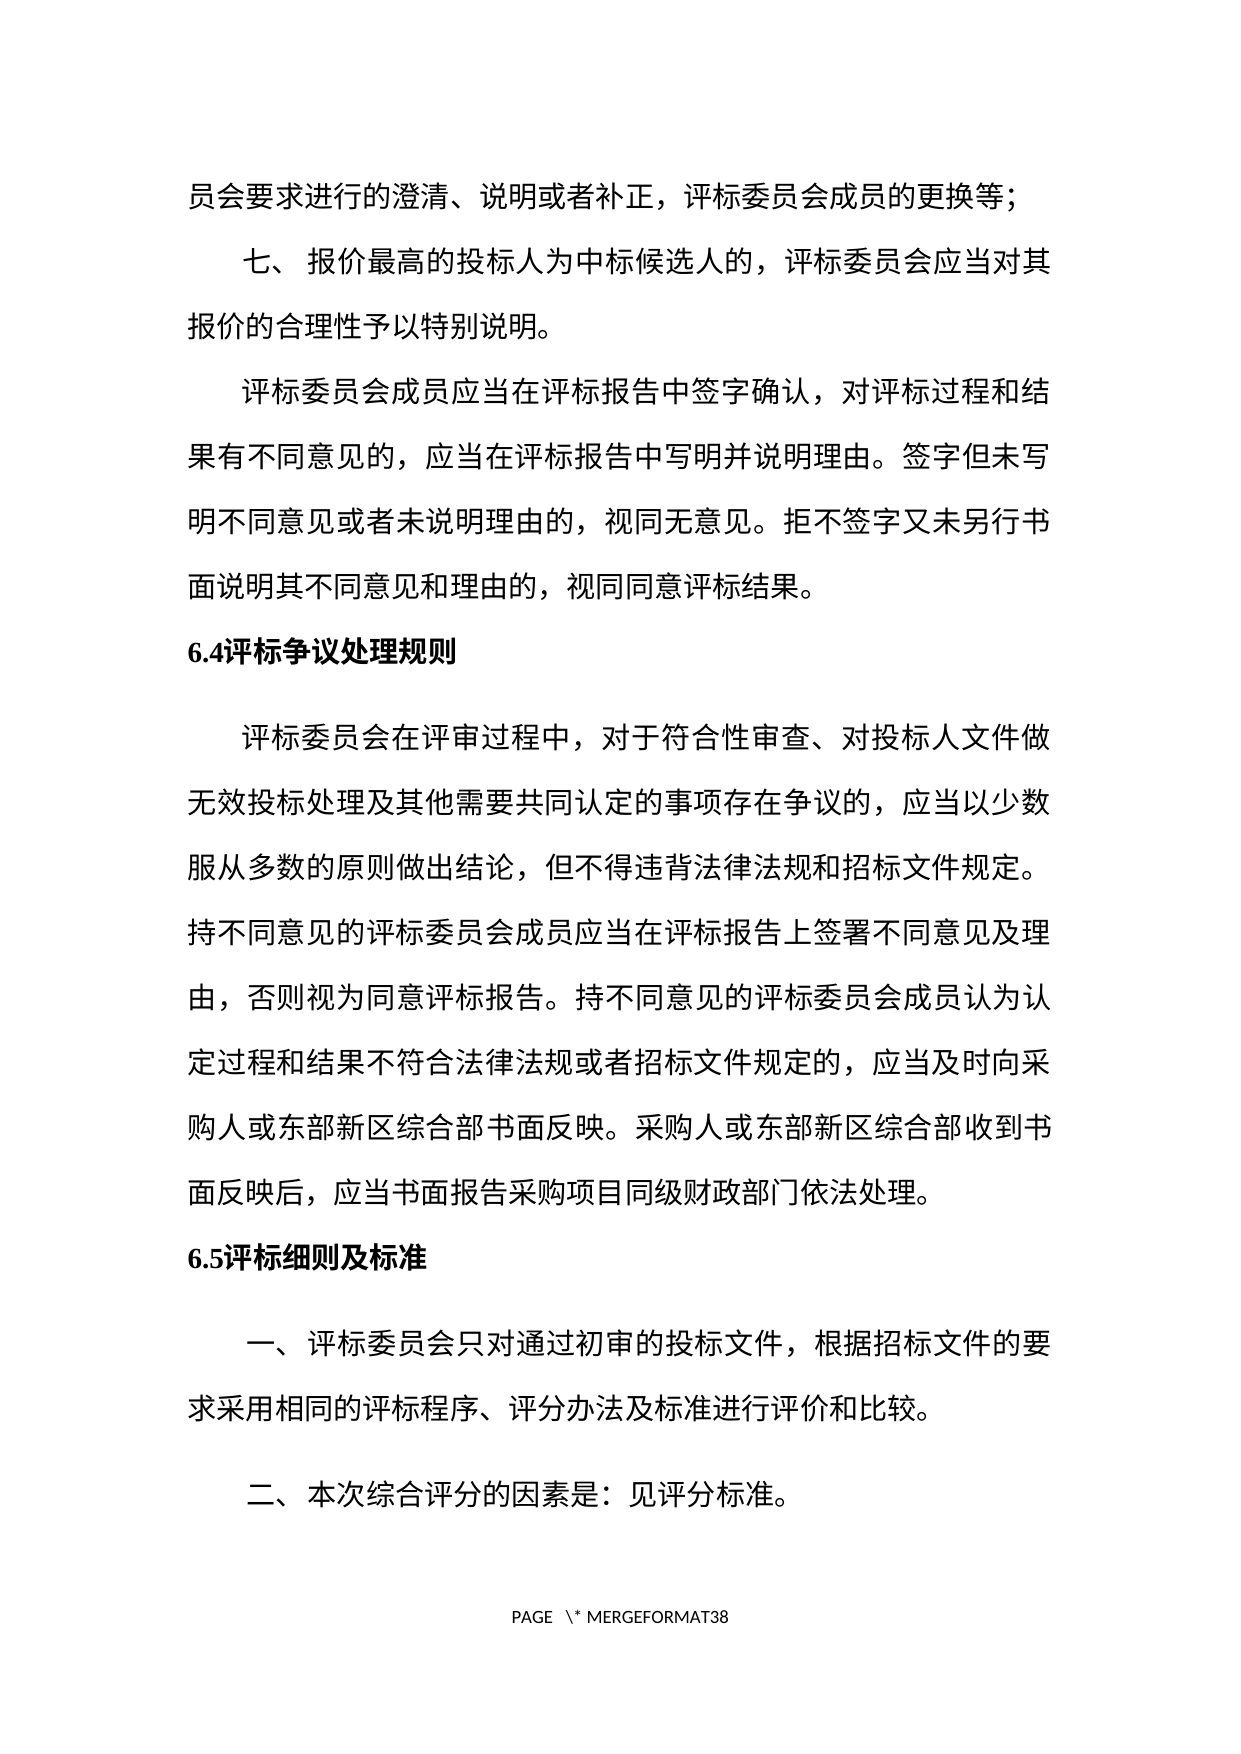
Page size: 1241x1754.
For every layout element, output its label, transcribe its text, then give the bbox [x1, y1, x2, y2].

list 评标委员会只对通过初审的投标文件，根据招标文件的要求采用相同的评标程序、评分办法及标准进行评价和比较。 [187, 1309, 1053, 1439]
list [187, 162, 1053, 227]
list 评标争议处理规则 [187, 617, 1053, 682]
list 本次综合评分的因素是：见评分标准。 [187, 1460, 1053, 1525]
text 评标委员会在评审过程中，对于符合性审查、对投标人文件做无效投标处理及其他需要共同认定的事项存在争议的，应当以少数服从多数的原则做出结论，但不得违背法律法规和招标文件规定。持不同意见的评标委员会成员应当在评标报告上签署不同意见及理由，否则视为同意评标报告。持不同意见的评标委员会成员认为认定过程和结果不符合法律法规或者招标文件规定的，应当及时向采购人或东部新区综合部书面反映。采购人或东部新区综合部收到书面反映后，应当书面报告采购项目同级财政部门依法处理。 [187, 703, 1053, 1223]
list 报价最高的投标人为中标候选人的，评标委员会应当对其报价的合理性予以特别说明。 [187, 227, 1053, 357]
list 评标细则及标准 [187, 1223, 1053, 1288]
text 评标委员会成员应当在评标报告中签字确认，对评标过程和结果有不同意见的，应当在评标报告中写明并说明理由。签字但未写明不同意见或者未说明理由的，视同无意见。拒不签字又未另行书面说明其不同意见和理由的，视同同意评标结果。 [187, 357, 1053, 617]
